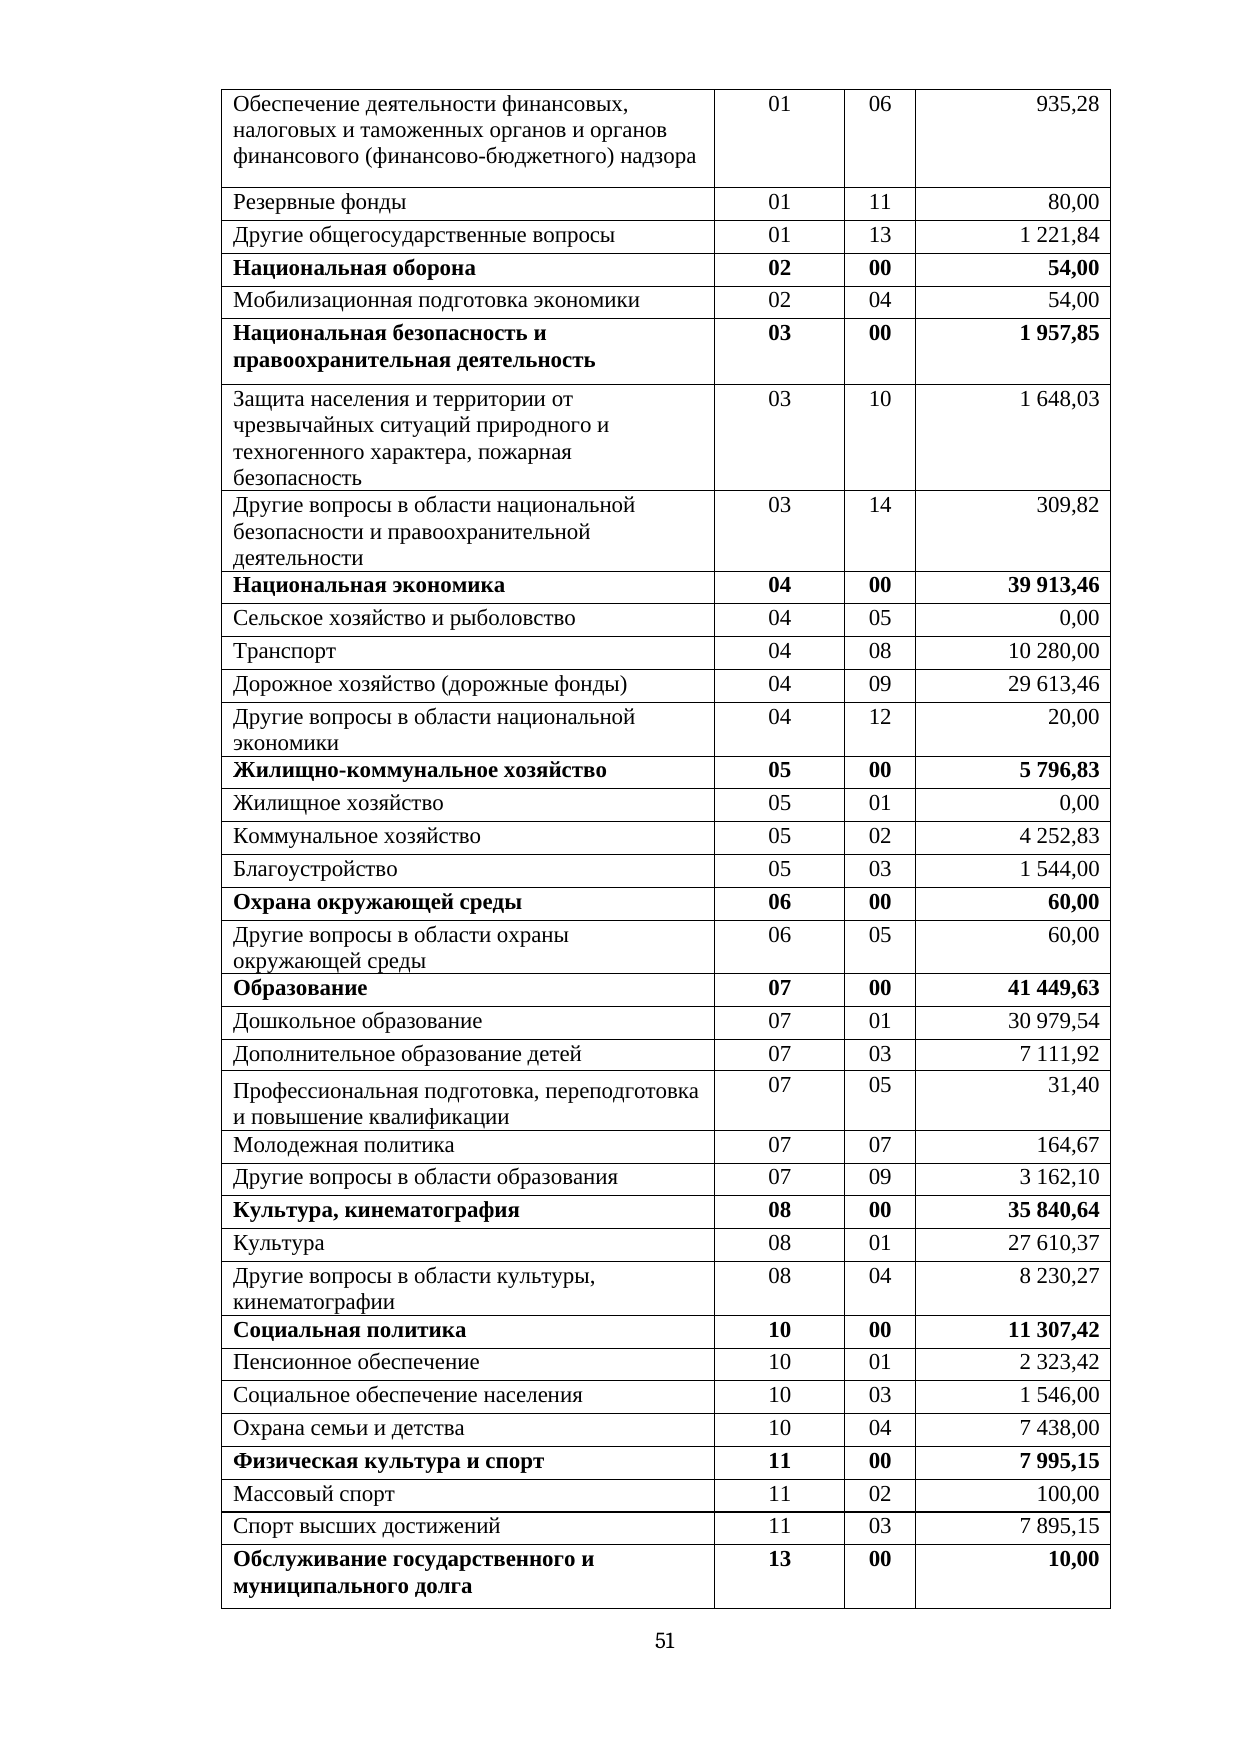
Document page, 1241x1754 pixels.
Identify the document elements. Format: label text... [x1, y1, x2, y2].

table_cell 1 957,85 [916, 319, 1110, 384]
table_cell 54,00 [916, 254, 1110, 286]
table_cell 06 [845, 90, 915, 187]
table_cell 4 252,83 [916, 822, 1110, 854]
table_cell 164,67 [916, 1131, 1110, 1162]
table_cell 04 [715, 637, 844, 669]
table_cell 01 [715, 90, 844, 187]
table_cell 60,00 [916, 921, 1110, 973]
table_cell 03 [845, 855, 915, 887]
table_cell Профессиональная подготовка, переподготовка и повышение квалификации [222, 1071, 714, 1129]
table_cell 02 [845, 822, 915, 854]
table_cell 12 [845, 703, 915, 756]
table_cell 03 [715, 319, 844, 384]
table_cell 35 840,64 [916, 1196, 1110, 1228]
table_cell 03 [845, 1513, 915, 1544]
table_cell 02 [845, 1480, 915, 1511]
table_cell 01 [715, 188, 844, 220]
table_cell 31,40 [916, 1071, 1110, 1129]
table_cell 1 648,03 [916, 385, 1110, 490]
table_cell Массовый спорт [222, 1480, 714, 1511]
table_cell 09 [845, 1164, 915, 1195]
table_cell Спорт высших достижений [222, 1513, 714, 1544]
table_cell Другие вопросы в области культуры, кинематографии [222, 1262, 714, 1314]
table_cell 30 979,54 [916, 1007, 1110, 1039]
table_cell Резервные фонды [222, 188, 714, 220]
table_cell Охрана семьи и детства [222, 1414, 714, 1446]
table_cell 04 [845, 1414, 915, 1446]
table_cell 07 [715, 1071, 844, 1129]
table_cell Дорожное хозяйство (дорожные фонды) [222, 670, 714, 702]
table_cell 05 [715, 757, 844, 788]
table_cell 7 438,00 [916, 1414, 1110, 1446]
table_cell Дошкольное образование [222, 1007, 714, 1039]
table_cell 07 [715, 1164, 844, 1195]
table_cell Молодежная политика [222, 1131, 714, 1162]
table_cell 01 [845, 789, 915, 821]
table_cell 13 [845, 221, 915, 253]
table_cell Охрана окружающей среды [222, 888, 714, 919]
table_cell 5 796,83 [916, 757, 1110, 788]
table_cell Жилищно-коммунальное хозяйство [222, 757, 714, 788]
table_cell 1 544,00 [916, 855, 1110, 887]
table_cell Национальная оборона [222, 254, 714, 286]
table_cell 08 [845, 637, 915, 669]
table_cell 20,00 [916, 703, 1110, 756]
table_cell Социальное обеспечение населения [222, 1381, 714, 1413]
table_cell 29 613,46 [916, 670, 1110, 702]
table_cell 04 [715, 604, 844, 636]
table_cell 05 [845, 1071, 915, 1129]
table_cell Другие вопросы в области национальной безопасности и правоохранительной деятельности [222, 491, 714, 571]
table_cell Физическая культура и спорт [222, 1447, 714, 1479]
table_cell 0,00 [916, 789, 1110, 821]
table_cell 309,82 [916, 491, 1110, 571]
table_cell 39 913,46 [916, 572, 1110, 603]
table_cell 11 [715, 1480, 844, 1511]
table_cell 27 610,37 [916, 1229, 1110, 1261]
table_cell 00 [845, 1447, 915, 1479]
table_cell Образование [222, 974, 714, 1006]
table_cell Другие вопросы в области охраны окружающей среды [222, 921, 714, 973]
table_cell 2 323,42 [916, 1349, 1110, 1380]
table_cell 10 [715, 1349, 844, 1380]
table_cell 07 [715, 974, 844, 1006]
table_cell 05 [715, 822, 844, 854]
table_cell 10 [845, 385, 915, 490]
table_cell 7 111,92 [916, 1040, 1110, 1070]
table_cell Национальная экономика [222, 572, 714, 603]
table_cell Культура, кинематография [222, 1196, 714, 1228]
table_cell 08 [715, 1262, 844, 1314]
table_cell Пенсионное обеспечение [222, 1349, 714, 1380]
table_cell 00 [845, 1316, 915, 1347]
table_cell 04 [715, 703, 844, 756]
table_cell Защита населения и территории от чрезвычайных ситуаций природного и техногенного характера, пожарная безопасность [222, 385, 714, 490]
table_cell 11 [715, 1513, 844, 1544]
table_cell Жилищное хозяйство [222, 789, 714, 821]
table_cell Коммунальное хозяйство [222, 822, 714, 854]
table_cell Благоустройство [222, 855, 714, 887]
table_cell 07 [715, 1007, 844, 1039]
table_cell 00 [845, 572, 915, 603]
table_cell 04 [845, 287, 915, 318]
table_cell 08 [715, 1229, 844, 1261]
table_cell 03 [845, 1040, 915, 1070]
table_cell 11 307,42 [916, 1316, 1110, 1347]
table_cell 7 995,15 [916, 1447, 1110, 1479]
table_cell 1 546,00 [916, 1381, 1110, 1413]
table_cell 60,00 [916, 888, 1110, 919]
table_cell 02 [715, 287, 844, 318]
table_cell Другие вопросы в области образования [222, 1164, 714, 1195]
table_cell 0,00 [916, 604, 1110, 636]
table_cell 05 [845, 604, 915, 636]
table_cell 01 [845, 1007, 915, 1039]
table_cell 10 [715, 1414, 844, 1446]
table_cell 41 449,63 [916, 974, 1110, 1006]
table_cell 100,00 [916, 1480, 1110, 1511]
table_cell 10 280,00 [916, 637, 1110, 669]
table_cell 11 [845, 188, 915, 220]
table_cell 10,00 [916, 1545, 1110, 1608]
table_cell 04 [845, 1262, 915, 1314]
table_cell 00 [845, 888, 915, 919]
table_cell 11 [715, 1447, 844, 1479]
table_cell 05 [715, 855, 844, 887]
table_cell Транспорт [222, 637, 714, 669]
table_cell 1 221,84 [916, 221, 1110, 253]
table_cell 03 [845, 1381, 915, 1413]
table_cell 80,00 [916, 188, 1110, 220]
table_cell 7 895,15 [916, 1513, 1110, 1544]
table_cell 04 [715, 572, 844, 603]
table_cell Мобилизационная подготовка экономики [222, 287, 714, 318]
table_cell 00 [845, 1196, 915, 1228]
table_cell 01 [845, 1229, 915, 1261]
table_cell 04 [715, 670, 844, 702]
table_cell 00 [845, 974, 915, 1006]
table_cell 05 [715, 789, 844, 821]
table_cell 935,28 [916, 90, 1110, 187]
table_cell 8 230,27 [916, 1262, 1110, 1314]
table_cell 02 [715, 254, 844, 286]
table_cell 3 162,10 [916, 1164, 1110, 1195]
table_cell 54,00 [916, 287, 1110, 318]
table_cell 14 [845, 491, 915, 571]
table_cell Культура [222, 1229, 714, 1261]
table_cell 00 [845, 757, 915, 788]
table_cell Социальная политика [222, 1316, 714, 1347]
table_cell 00 [845, 1545, 915, 1608]
table_cell Другие общегосударственные вопросы [222, 221, 714, 253]
table_cell 10 [715, 1381, 844, 1413]
table_cell 06 [715, 921, 844, 973]
table_cell Другие вопросы в области национальной экономики [222, 703, 714, 756]
table_cell Национальная безопасность и правоохранительная деятельность [222, 319, 714, 384]
table_cell Обслуживание государственного и муниципального долга [222, 1545, 714, 1608]
table_cell 05 [845, 921, 915, 973]
table_cell Обеспечение деятельности финансовых, налоговых и таможенных органов и органов финансового (финансово-бюджетного) надзора [222, 90, 714, 187]
table_cell 00 [845, 254, 915, 286]
table_cell 13 [715, 1545, 844, 1608]
table_cell 07 [845, 1131, 915, 1162]
table_cell 03 [715, 385, 844, 490]
table_cell 07 [715, 1131, 844, 1162]
table_cell 06 [715, 888, 844, 919]
table_cell Сельское хозяйство и рыболовство [222, 604, 714, 636]
table_cell 09 [845, 670, 915, 702]
table_cell 01 [845, 1349, 915, 1380]
table_cell 01 [715, 221, 844, 253]
table_cell Дополнительное образование детей [222, 1040, 714, 1070]
table_cell 00 [845, 319, 915, 384]
table_cell 03 [715, 491, 844, 571]
table_cell 07 [715, 1040, 844, 1070]
table_cell 08 [715, 1196, 844, 1228]
table_cell 10 [715, 1316, 844, 1347]
